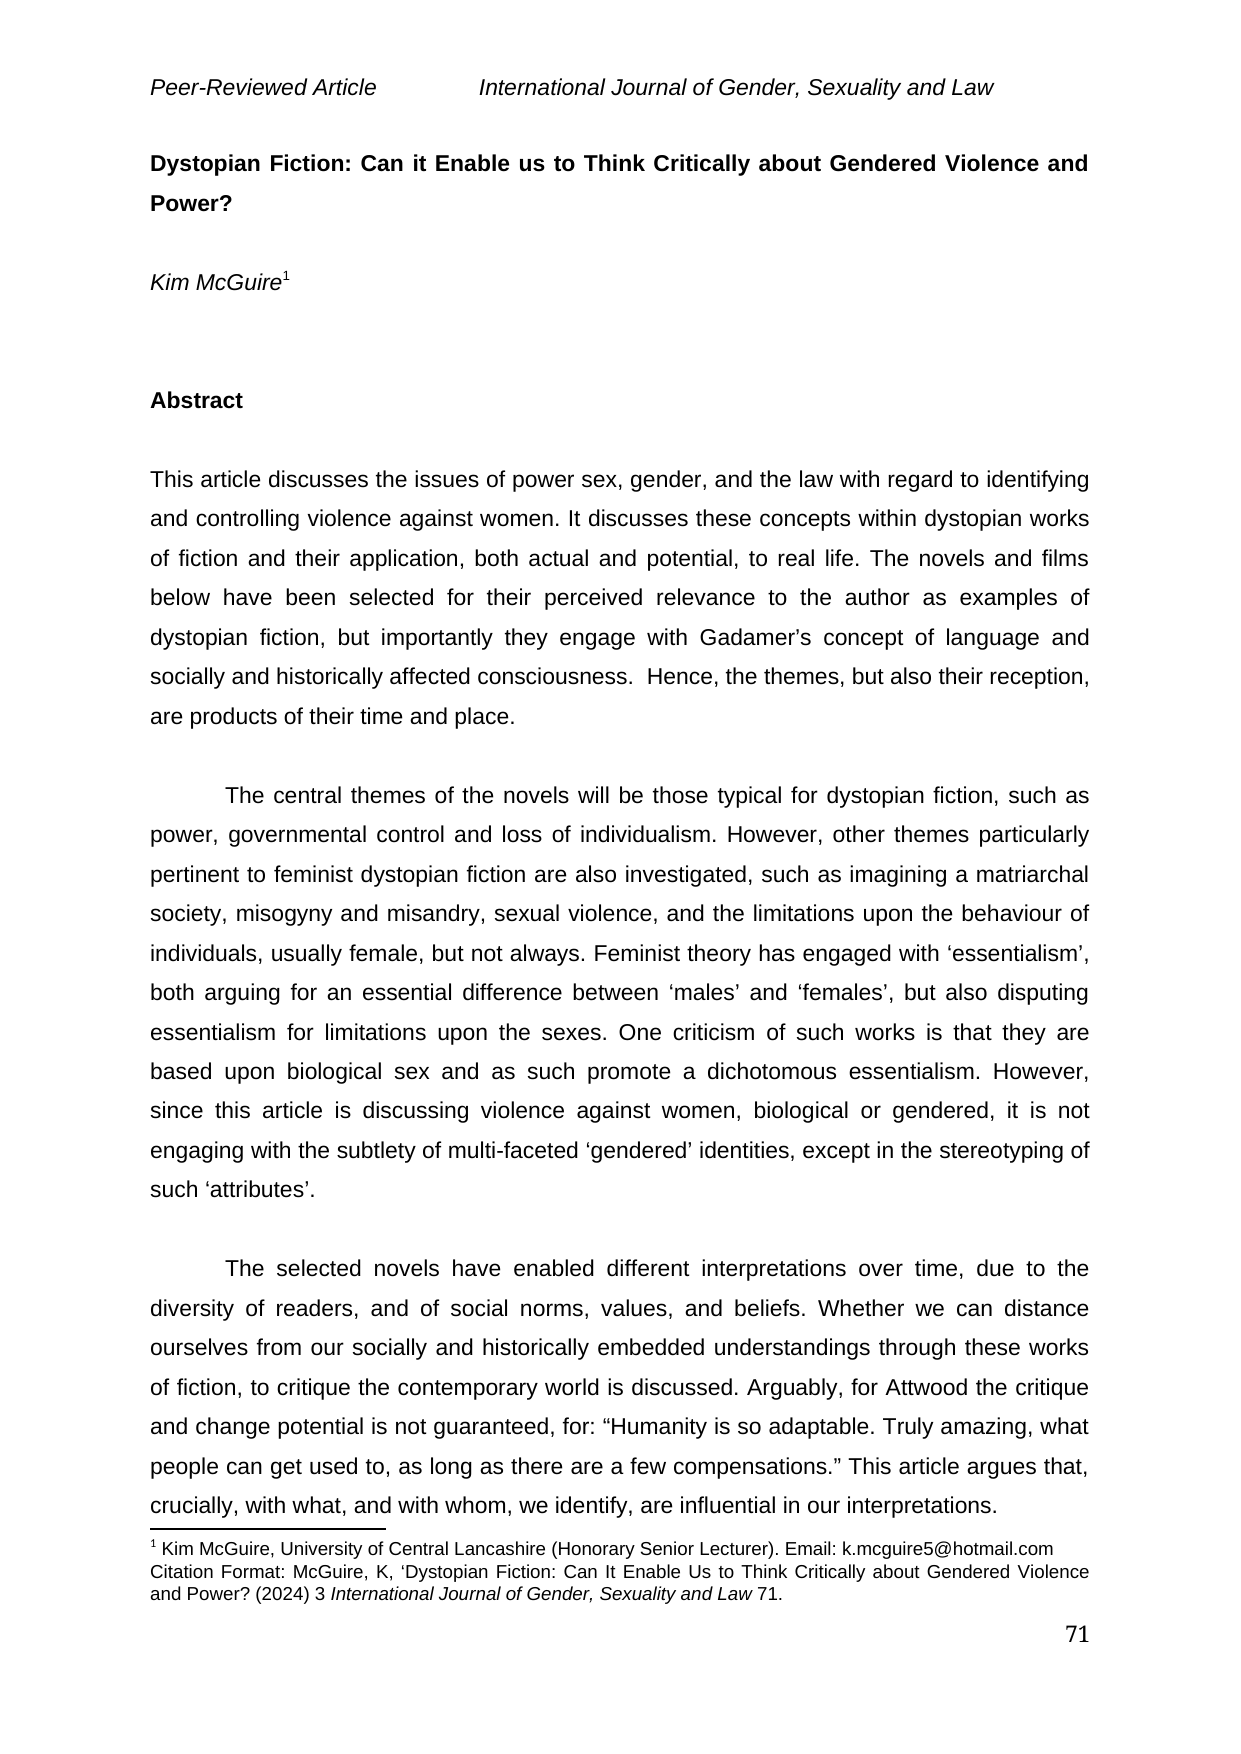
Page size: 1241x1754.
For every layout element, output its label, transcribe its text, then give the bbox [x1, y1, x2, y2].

title The selected novels have enabled different interpretations over time, due to the diversity of readers, and of social norms, values, and beliefs. Whether we can distance ourselves from our socially and historically embedded understandings through these works of fiction, to critique the contemporary world is discussed. Arguably, for Attwood the critique and change potential is not guaranteed, for: “Humanity is so adaptable. Truly amazing, what people can get used to, as long as there are a few compensations.” This article argues that, crucially, with what, and with whom, we identify, are influential in our interpretations. [150, 1255, 1090, 1519]
title The central themes of the novels will be those typical for dystopian fiction, such as power, governmental control and loss of individualism. However, other themes particularly pertinent to feminist dystopian fiction are also investigated, such as imagining a matriarchal society, misogyny and misandry, sexual violence, and the limitations upon the behaviour of individuals, usually female, but not always. Feminist theory has engaged with ‘essentialism’, both arguing for an essential difference between ‘males’ and ‘females’, but also disputing essentialism for limitations upon the sexes. One criticism of such works is that they are based upon biological sex and as such promote a dichotomous essentialism. However, since this article is discussing violence against women, biological or gendered, it is not engaging with the subtlety of multi-faceted ‘gendered’ identities, except in the stereotyping of such ‘attributes’. [150, 782, 1090, 1203]
title Kim McGuire [150, 268, 1090, 295]
title This article discusses the issues of power sex, gender, and the law with regard to identifying and controlling violence against women. It discusses these concepts within dystopian works of fiction and their application, both actual and potential, to real life. The novels and films below have been selected for their perceived relevance to the author as examples of dystopian fiction, but importantly they engage with Gadamer’s concept of language and socially and historically affected consciousness. Hence, the themes, but also their reception, are products of their time and place. [150, 466, 1090, 729]
title Abstract [150, 387, 1090, 413]
title Dystopian Fiction: Can it Enable us to Think Critically about Gendered Violence and Power? [150, 150, 1090, 216]
